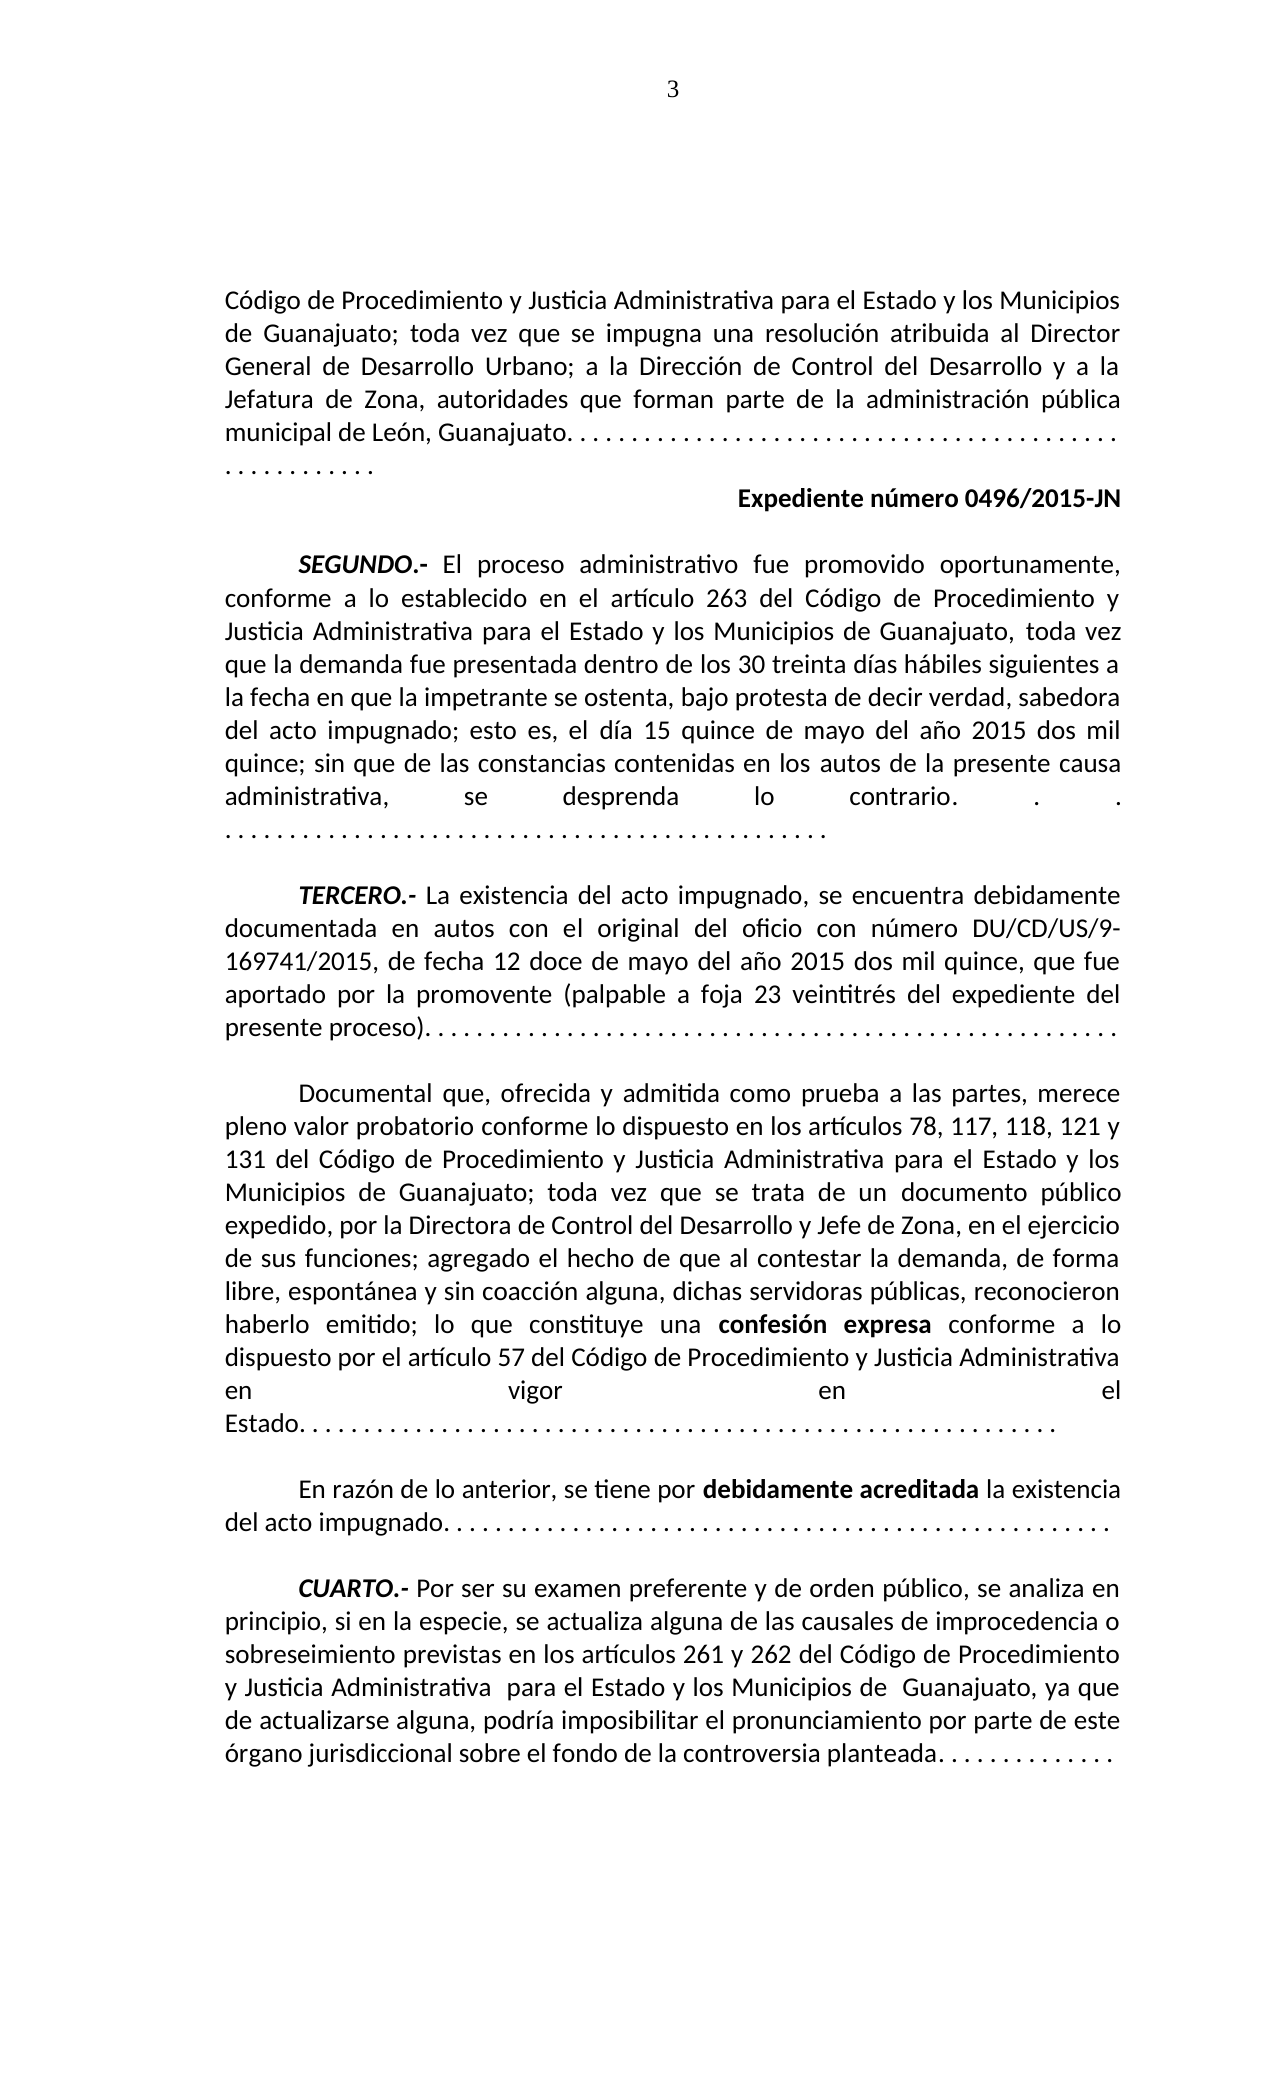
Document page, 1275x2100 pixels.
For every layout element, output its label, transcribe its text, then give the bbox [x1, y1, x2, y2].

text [224, 283, 1121, 482]
text En razón de lo anterior, se tiene por debidamente acreditada la existencia del acto impugnado. . . . . . . . . . . . . . . . . . . . . . . . . . . . . . . . . . . . . . . . . . . . . . . . . . . . [224, 1472, 1121, 1538]
text SEGUNDO.- El proceso administrativo fue promovido oportunamente, conforme a lo establecido en el artículo 263 del Código de Procedimiento y Justicia Administrativa para el Estado y los Municipios de Guanajuato, toda vez que la demanda fue presentada dentro de los 30 treinta días hábiles siguientes a la fecha en que la impetrante se ostenta, bajo protesta de decir verdad, sabedora del acto impugnado; esto es, el día 15 quince de mayo del año 2015 dos mil quince; sin que de las constancias contenidas en los autos de la presente causa administrativa, se desprenda lo contrario. . . . . . . . . . . . . . . . . . . . . . . . . . . . . . . . . . . . . . . . . . . . . . . . . . [224, 548, 1121, 845]
text Expediente número 0496/2015-JN [224, 482, 1121, 515]
text Documental que, ofrecida y admitida como prueba a las partes, merece pleno valor probatorio conforme lo dispuesto en los artículos 78, 117, 118, 121 y 131 del Código de Procedimiento y Justicia Administrativa para el Estado y los Municipios de Guanajuato; toda vez que se trata de un documento público expedido, por la Directora de Control del Desarrollo y Jefe de Zona, en el ejercicio de sus funciones; agregado el hecho de que al contestar la demanda, de forma libre, espontánea y sin coacción alguna, dichas servidoras públicas, reconocieron haberlo emitido; lo que constituye una confesión expresa conforme a lo dispuesto por el artículo 57 del Código de Procedimiento y Justicia Administrativa en vigor en el Estado. . . . . . . . . . . . . . . . . . . . . . . . . . . . . . . . . . . . . . . . . . . . . . . . . . . . . . . . . . . [224, 1076, 1121, 1439]
text TERCERO.- La existencia del acto impugnado, se encuentra debidamente documentada en autos con el original del oficio con número DU/CD/US/9-169741/2015, de fecha 12 doce de mayo del año 2015 dos mil quince, que fue aportado por la promovente (palpable a foja 23 veintitrés del expediente del presente proceso). . . . . . . . . . . . . . . . . . . . . . . . . . . . . . . . . . . . . . . . . . . . . . . . . . . . . . [224, 878, 1121, 1043]
text CUARTO.- Por ser su examen preferente y de orden público, se analiza en principio, si en la especie, se actualiza alguna de las causales de improcedencia o sobreseimiento previstas en los artículos 261 y 262 del Código de Procedimiento y Justicia Administrativa para el Estado y los Municipios de Guanajuato, ya que de actualizarse alguna, podría imposibilitar el pronunciamiento por parte de este órgano jurisdiccional sobre el fondo de la controversia planteada. . . . . . . . . . . . . . [224, 1571, 1121, 1769]
